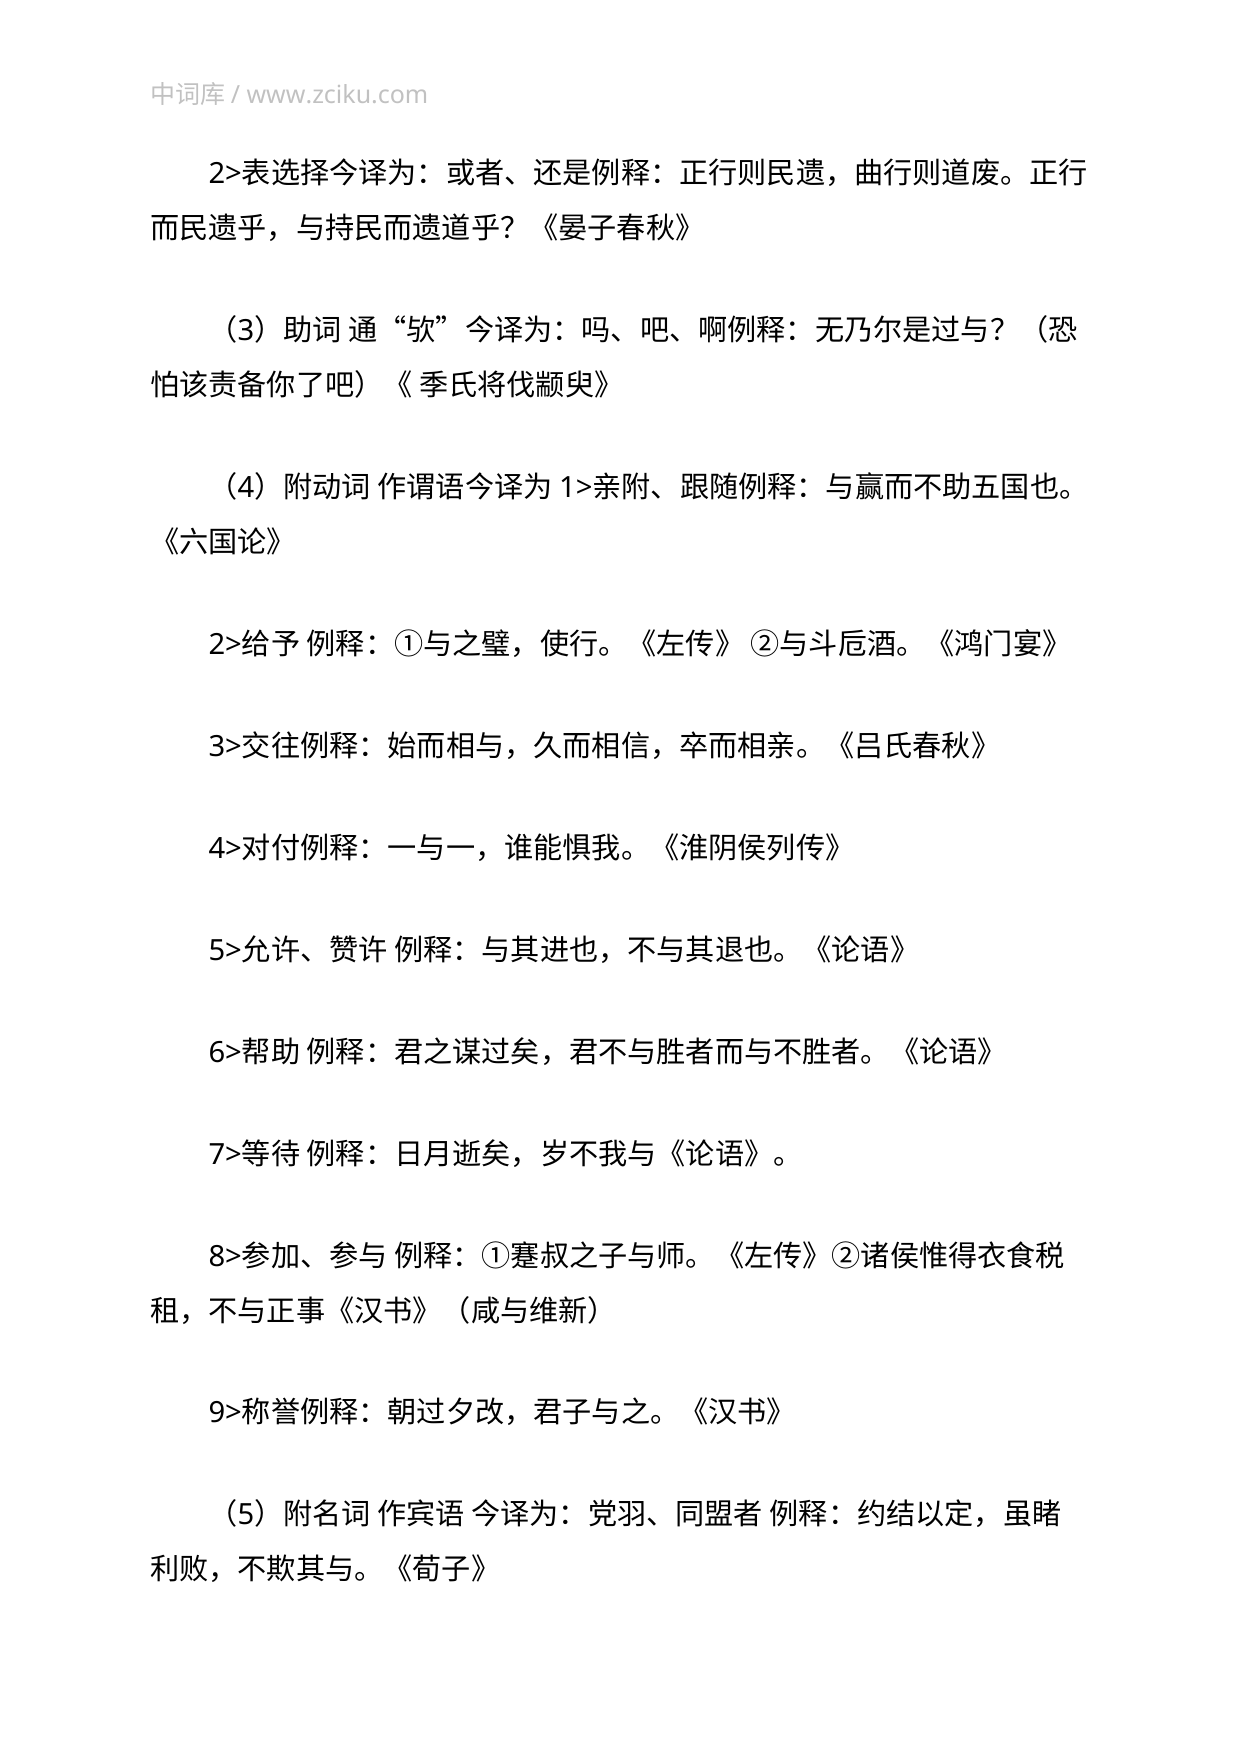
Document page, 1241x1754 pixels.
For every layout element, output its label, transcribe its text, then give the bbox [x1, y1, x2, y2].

text 6>帮助 例释：君之谋过矣，君不与胜者而与不胜者。《论语》 [150, 1028, 1090, 1071]
text 7>等待 例释：日月逝矣，岁不我与《论语》。 [150, 1130, 1090, 1173]
text （3）助词 通“欤”今译为：吗、吧、啊例释：无乃尔是过与？（恐怕该责备你了吧）《 季氏将伐颛臾》 [150, 307, 1090, 404]
text （5）附名词 作宾语 今译为：党羽、同盟者 例释：约结以定，虽睹利败，不欺其与。《荀子》 [150, 1491, 1090, 1588]
text 3>交往例释：始而相与，久而相信，卒而相亲。《吕氏春秋》 [150, 722, 1090, 765]
text 2>表选择今译为：或者、还是例释：正行则民遗，曲行则道废。正行而民遗乎，与持民而遗道乎？《晏子春秋》 [150, 150, 1090, 247]
text 8>参加、参与 例释：①蹇叔之子与师。《左传》②诸侯惟得衣食税租，不与正事《汉书》（咸与维新） [150, 1232, 1090, 1329]
text 4>对付例释：一与一，谁能惧我。《淮阴侯列传》 [150, 824, 1090, 867]
text 5>允许、赞许 例释：与其进也，不与其退也。《论语》 [150, 926, 1090, 969]
text 2>给予 例释：①与之璧，使行。《左传》 ②与斗卮酒。《鸿门宴》 [150, 620, 1090, 663]
text （4）附动词 作谓语今译为 1>亲附、跟随例释：与赢而不助五国也。《六国论》 [150, 463, 1090, 561]
text 9>称誉例释：朝过夕改，君子与之。《汉书》 [150, 1389, 1090, 1431]
